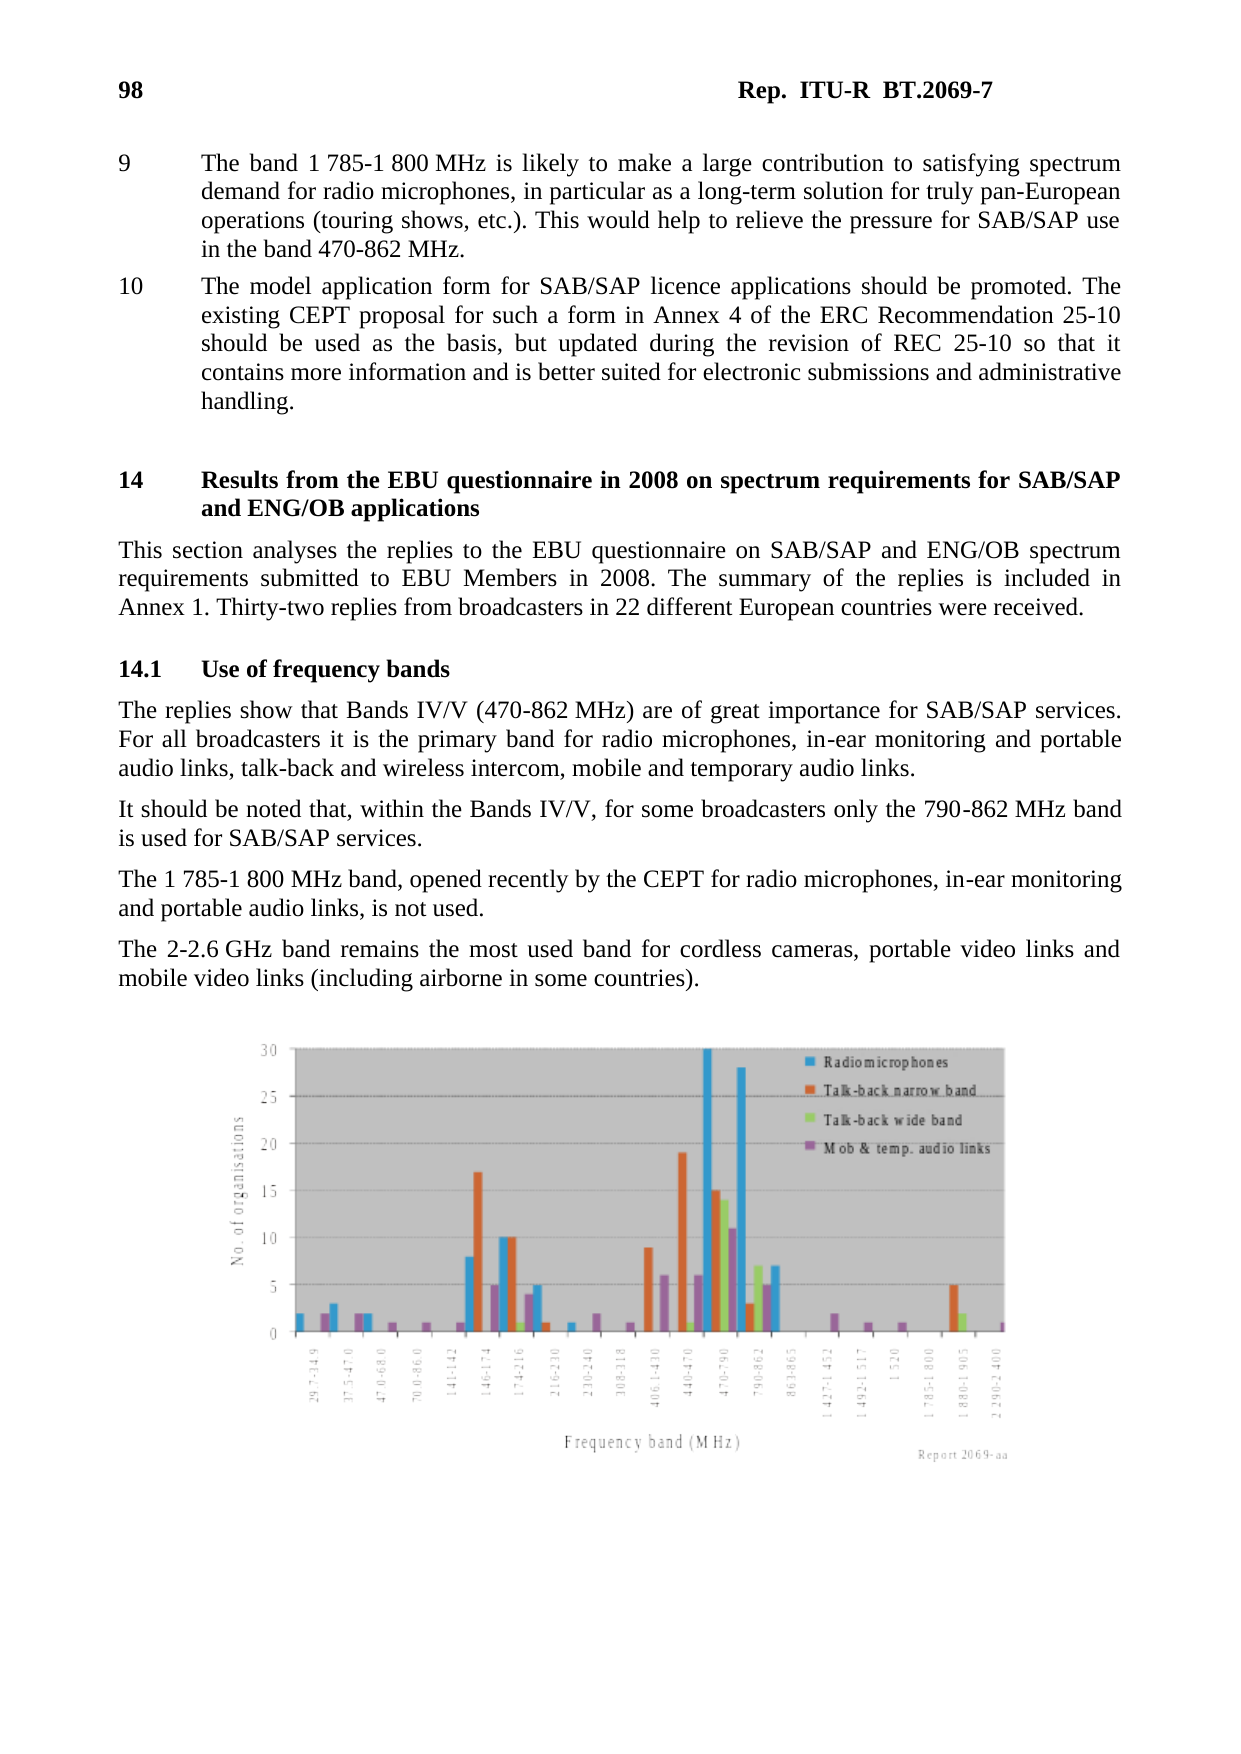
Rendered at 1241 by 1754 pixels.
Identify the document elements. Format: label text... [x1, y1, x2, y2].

text It should be noted that, within the Bands IV/V, for some broadcasters only the 790-862 MHz band is used for SAB/SAP services. [118, 794, 1122, 852]
text 9 The band 1 785-1 800 MHz is likely to make a large contribution to satisfying spectrum demand for radio microphones, in particular as a long-term solution for truly pan-European operations (touring shows, etc.). This would help to relieve the pressure for SAB/SAP use in the band 470-862 MHz. [118, 148, 1122, 263]
text The replies show that Bands IV/V (470-862 MHz) are of great importance for SAB/SAP services. For all broadcasters it is the primary band for radio microphones, in-ear monitoring and portable audio links, talk-back and wireless intercom, mobile and temporary audio links. [118, 696, 1122, 782]
text The 2-2.6 GHz band remains the most used band for cordless cameras, portable video links and mobile video links (including airborne in some countries). [118, 934, 1122, 992]
subtitle 14 Results from the EBU questionnaire in 2008 on spectrum requirements for SAB/SAP and ENG/OB applications [118, 465, 1122, 522]
text 10 The model application form for SAB/SAP licence applications should be promoted. The existing CEPT proposal for such a form in Annex 4 of the ERC Recommendation 25-10 should be used as the basis, but updated during the revision of REC 25-10 so that it contains more information and is better suited for electronic submissions and administrative handling. [118, 271, 1122, 415]
subtitle 14.1 Use of frequency bands [118, 654, 1122, 683]
text The 1 785-1 800 MHz band, opened recently by the CEPT for radio microphones, in-ear monitoring and portable audio links, is not used. [118, 864, 1122, 922]
text This section analyses the replies to the EBU questionnaire on SAB/SAP and ENG/OB spectrum requirements submitted to EBU Members in 2008. The summary of the replies is included in Annex 1. Thirty-two replies from broadcasters in 22 different European countries were received. [118, 535, 1122, 621]
